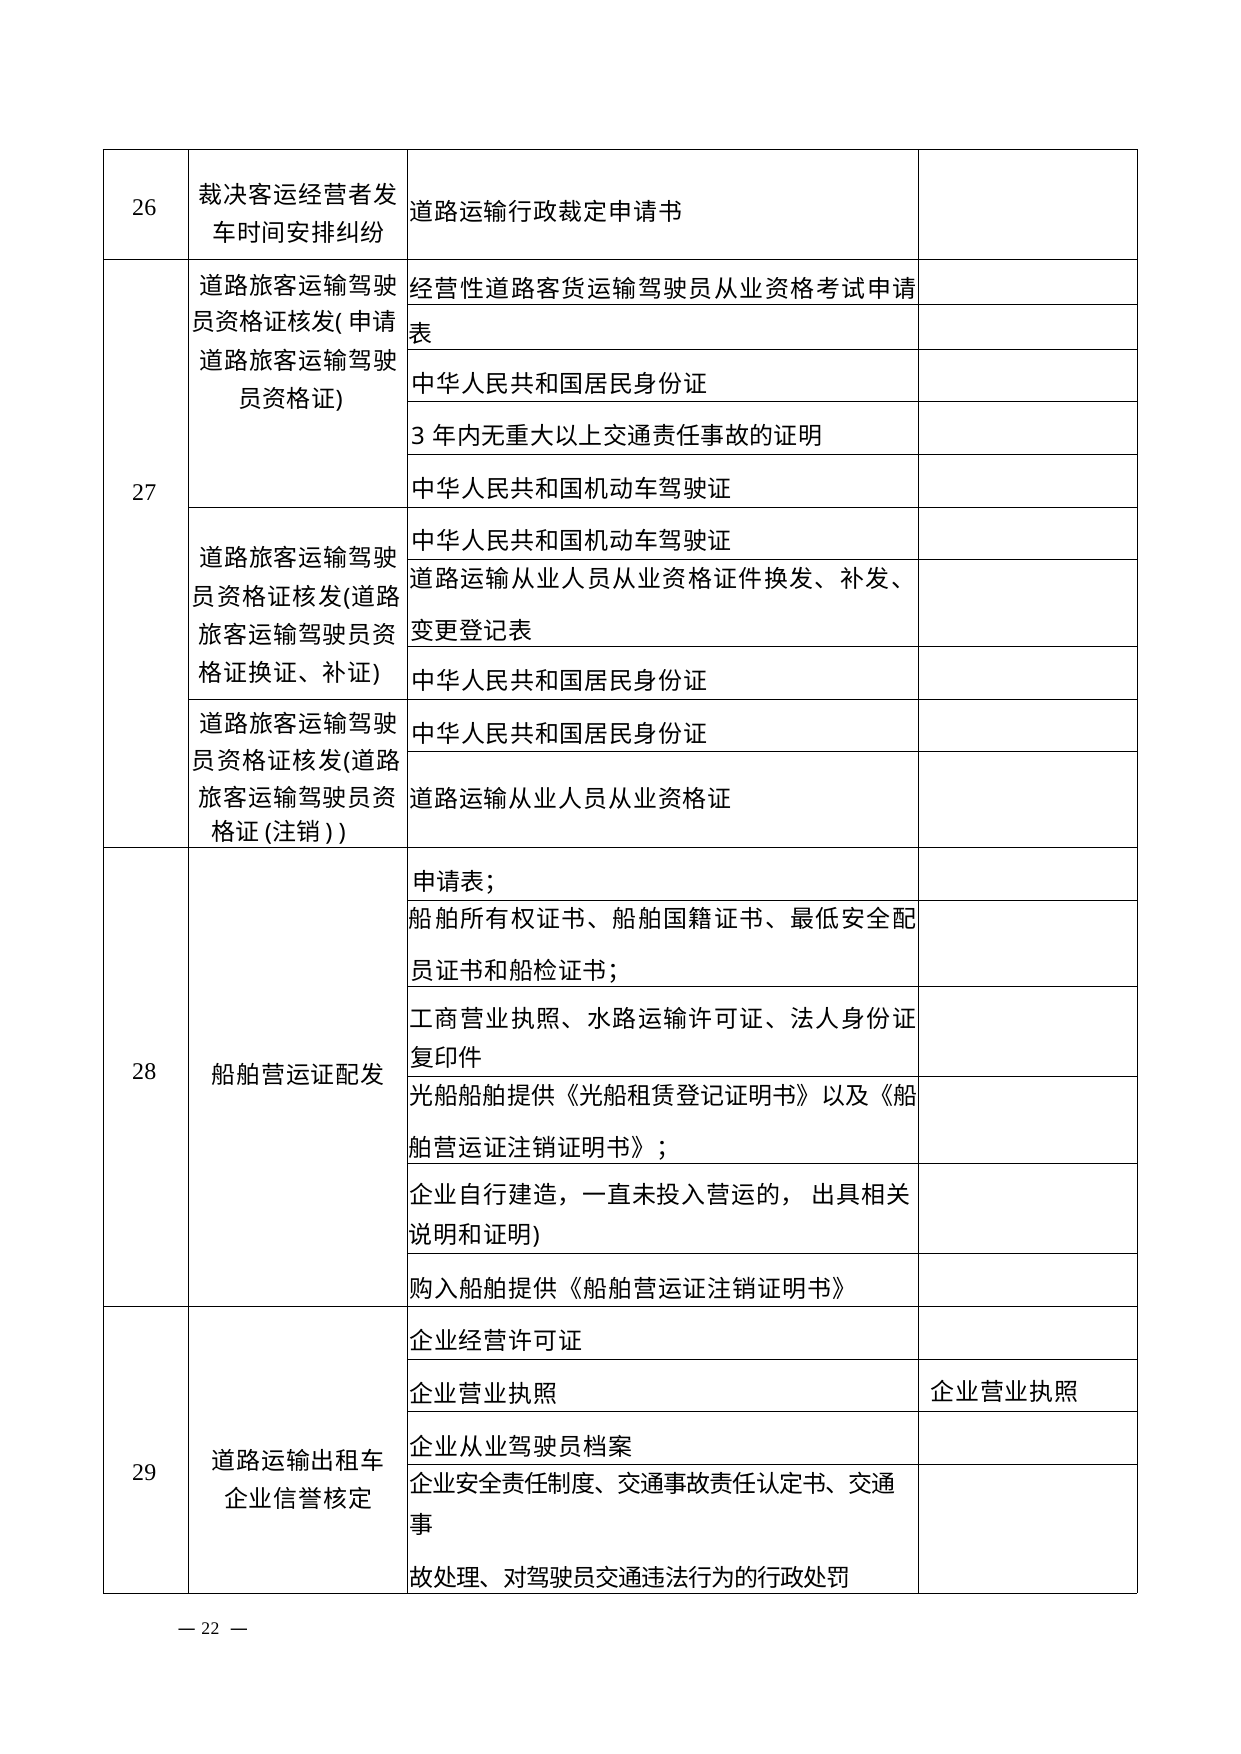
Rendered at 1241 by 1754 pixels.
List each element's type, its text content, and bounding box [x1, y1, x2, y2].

table_cell 道路旅客运输驾驶 员资格证核发(道路 旅客运输驾驶员资 格证换证、补证) [189, 508, 407, 699]
table_cell 29 [104, 1307, 188, 1593]
table_cell 企业营业执照 [919, 1360, 1137, 1411]
table_cell [919, 402, 1137, 454]
table_cell 道路运输出租车 企业信誉核定 [189, 1307, 407, 1593]
table_cell 3 年内无重大以上交通责任事故的证明 [408, 402, 918, 454]
table_cell 船舶所有权证书、船舶国籍证书、最低安全配 员证书和船检证书； [408, 901, 918, 986]
table_cell [919, 508, 1137, 559]
table_cell [919, 1465, 1137, 1593]
table_cell [919, 1077, 1137, 1163]
table_cell 中华人民共和国居民身份证 [408, 350, 918, 401]
table_cell [919, 1307, 1137, 1358]
table_cell [919, 560, 1137, 646]
table_cell 中华人民共和国机动车驾驶证 [408, 508, 918, 559]
table_cell 企业经营许可证 [408, 1307, 918, 1358]
table_cell 道路运输从业人员从业资格证件换发、补发、 变更登记表 [408, 560, 918, 646]
table_cell 申请表； [408, 848, 918, 900]
table_cell 船舶营运证配发 [189, 848, 407, 1306]
table_cell [919, 1412, 1137, 1464]
table_cell [919, 647, 1137, 699]
table_cell 道路旅客运输驾驶 员资格证核发(道路 旅客运输驾驶员资 格证 (注销 ) ) [189, 700, 407, 847]
table_cell 27 [104, 260, 188, 847]
table_cell 26 [104, 150, 188, 258]
table_cell 工商营业执照、水路运输许可证、法人身份证 复印件 [408, 987, 918, 1076]
table_cell 表 [408, 305, 918, 349]
table_cell [919, 700, 1137, 751]
table_cell 中华人民共和国机动车驾驶证 [408, 455, 918, 506]
table_cell 光船船舶提供《光船租赁登记证明书》以及《船 舶营运证注销证明书》； [408, 1077, 918, 1163]
table_cell 经营性道路客货运输驾驶员从业资格考试申请 [408, 260, 918, 303]
table_cell 道路运输行政裁定申请书 [408, 150, 918, 258]
table_cell [919, 260, 1137, 303]
table_cell [919, 987, 1137, 1076]
table_cell 购入船舶提供《船舶营运证注销证明书》 [408, 1254, 918, 1306]
table_cell [919, 848, 1137, 900]
table_cell 28 [104, 848, 188, 1306]
table_cell [919, 752, 1137, 847]
table_cell 道路运输从业人员从业资格证 [408, 752, 918, 847]
table_cell 裁决客运经营者发 车时间安排纠纷 [189, 150, 407, 258]
table_cell 企业营业执照 [408, 1360, 918, 1411]
table_cell [919, 455, 1137, 506]
table_cell 企业从业驾驶员档案 [408, 1412, 918, 1464]
table_cell 道路旅客运输驾驶 员资格证核发( 申请 道路旅客运输驾驶 员资格证) [189, 260, 407, 506]
table_cell [919, 1254, 1137, 1306]
table_cell [919, 1164, 1137, 1253]
table_cell 企业自行建造，一直未投入营运的， 出具相关 说明和证明) [408, 1164, 918, 1253]
table_cell 中华人民共和国居民身份证 [408, 700, 918, 751]
table_cell [919, 350, 1137, 401]
table_cell [919, 150, 1137, 258]
table_cell 中华人民共和国居民身份证 [408, 647, 918, 699]
table_cell [919, 901, 1137, 986]
table_cell [919, 305, 1137, 349]
table_cell 企业安全责任制度、交通事故责任认定书、交通事 故处理、对驾驶员交通违法行为的行政处罚 [408, 1465, 918, 1593]
